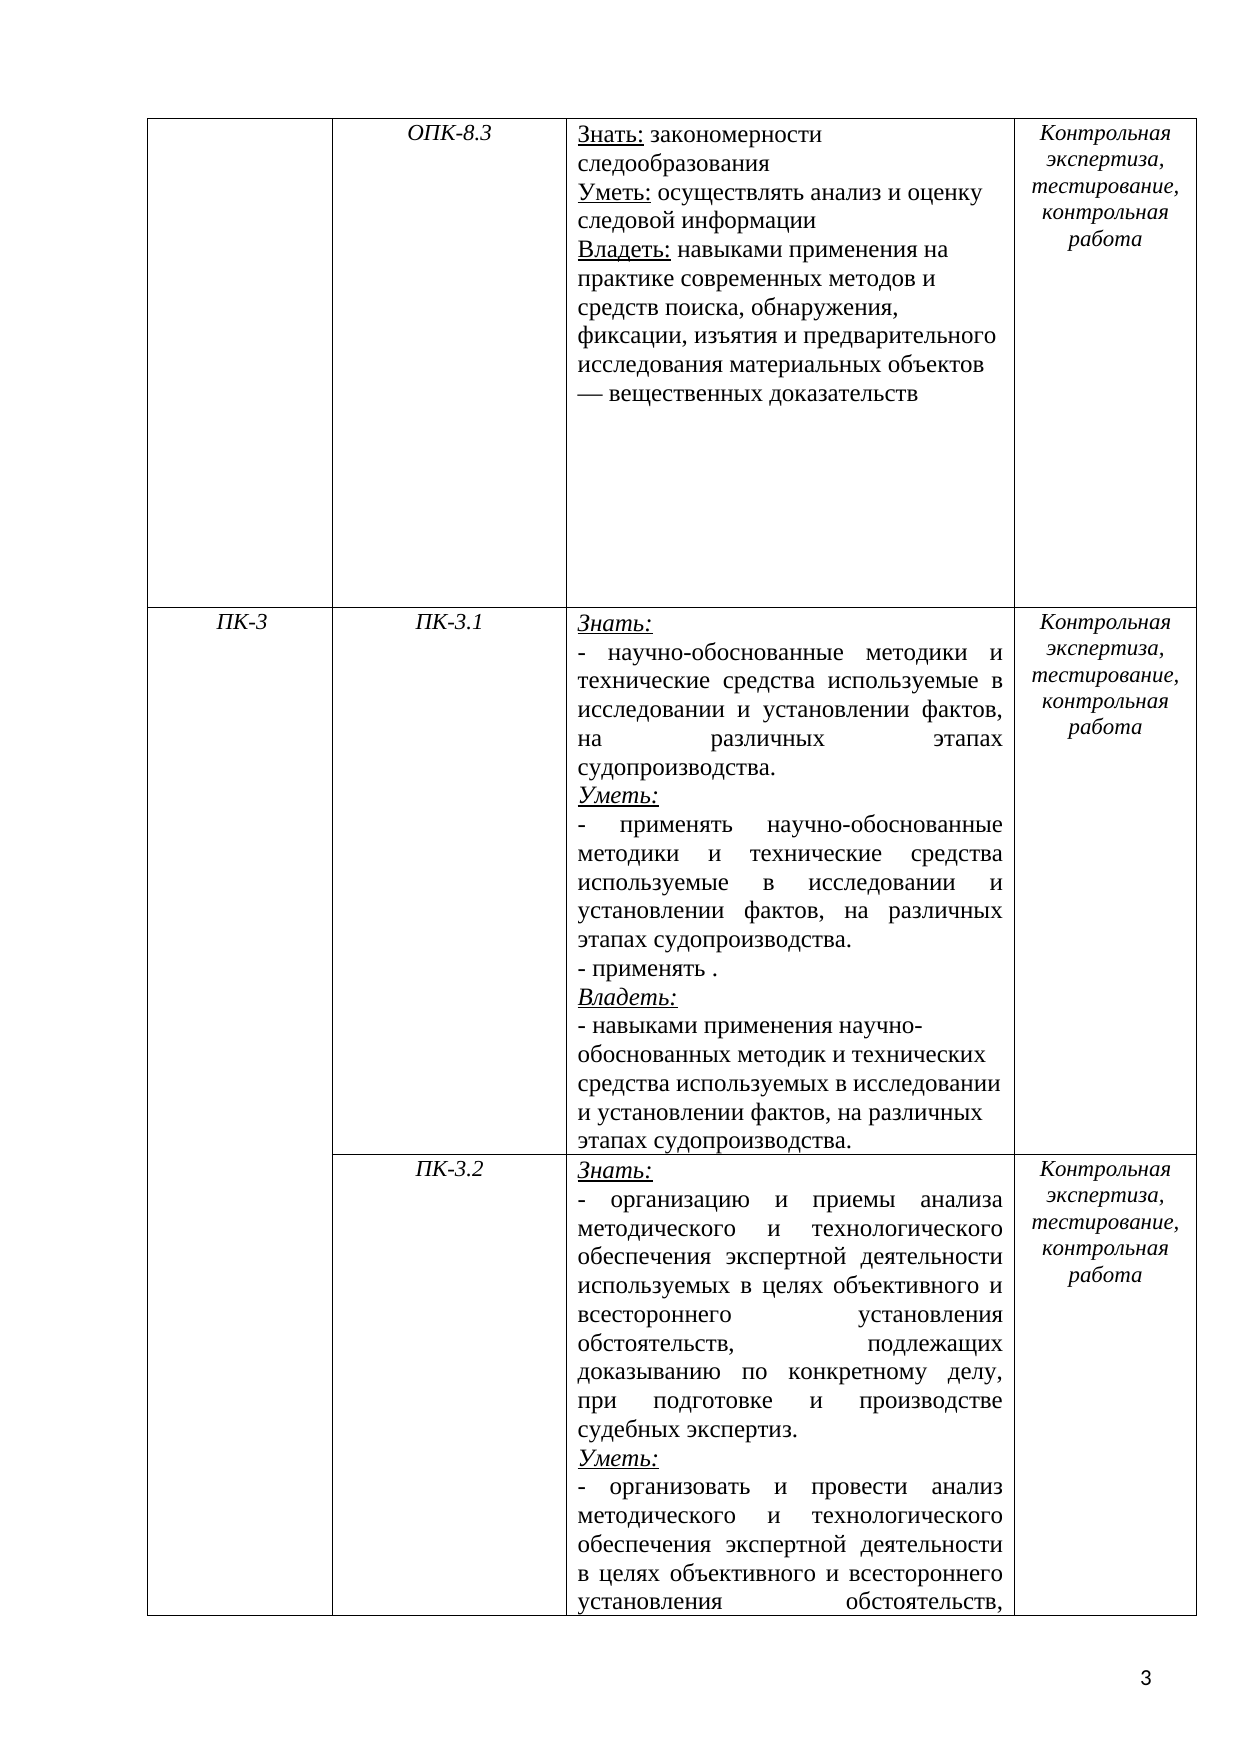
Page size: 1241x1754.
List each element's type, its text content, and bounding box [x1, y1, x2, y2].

table_cell ОПК-8.3 [333, 119, 566, 607]
table_cell Знать: - научно-обоснованные методики и технические средства используемые в исследовании и установлении фактов, на различных этапах судопроизводства. Уметь: - применять научно-обоснованные методики и технические средства используемые в исследовании и установлении фактов, на различных этапах судопроизводства. - применять . Владеть: - навыками применения научно-обоснованных методик и технических средства используемых в исследовании и установлении фактов, на различных этапах судопроизводства. [567, 608, 1014, 1154]
table_cell Знать: закономерности следообразования Уметь: осуществлять анализ и оценку следовой информации Владеть: навыками применения на практике современных методов и средств поиска, обнаружения, фиксации, изъятия и предварительного исследования материальных объектов — вещественных доказательств [567, 119, 1014, 607]
table_cell ПК-3.2 [333, 1155, 566, 1615]
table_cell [1015, 119, 1196, 607]
table_cell ПК-3.1 [333, 608, 566, 1154]
table_cell ПК-3 [148, 608, 332, 1615]
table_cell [567, 1155, 1014, 1615]
table_cell Контрольная экспертиза, тестирование, контрольная работа [1015, 608, 1196, 1154]
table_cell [1015, 1155, 1196, 1615]
